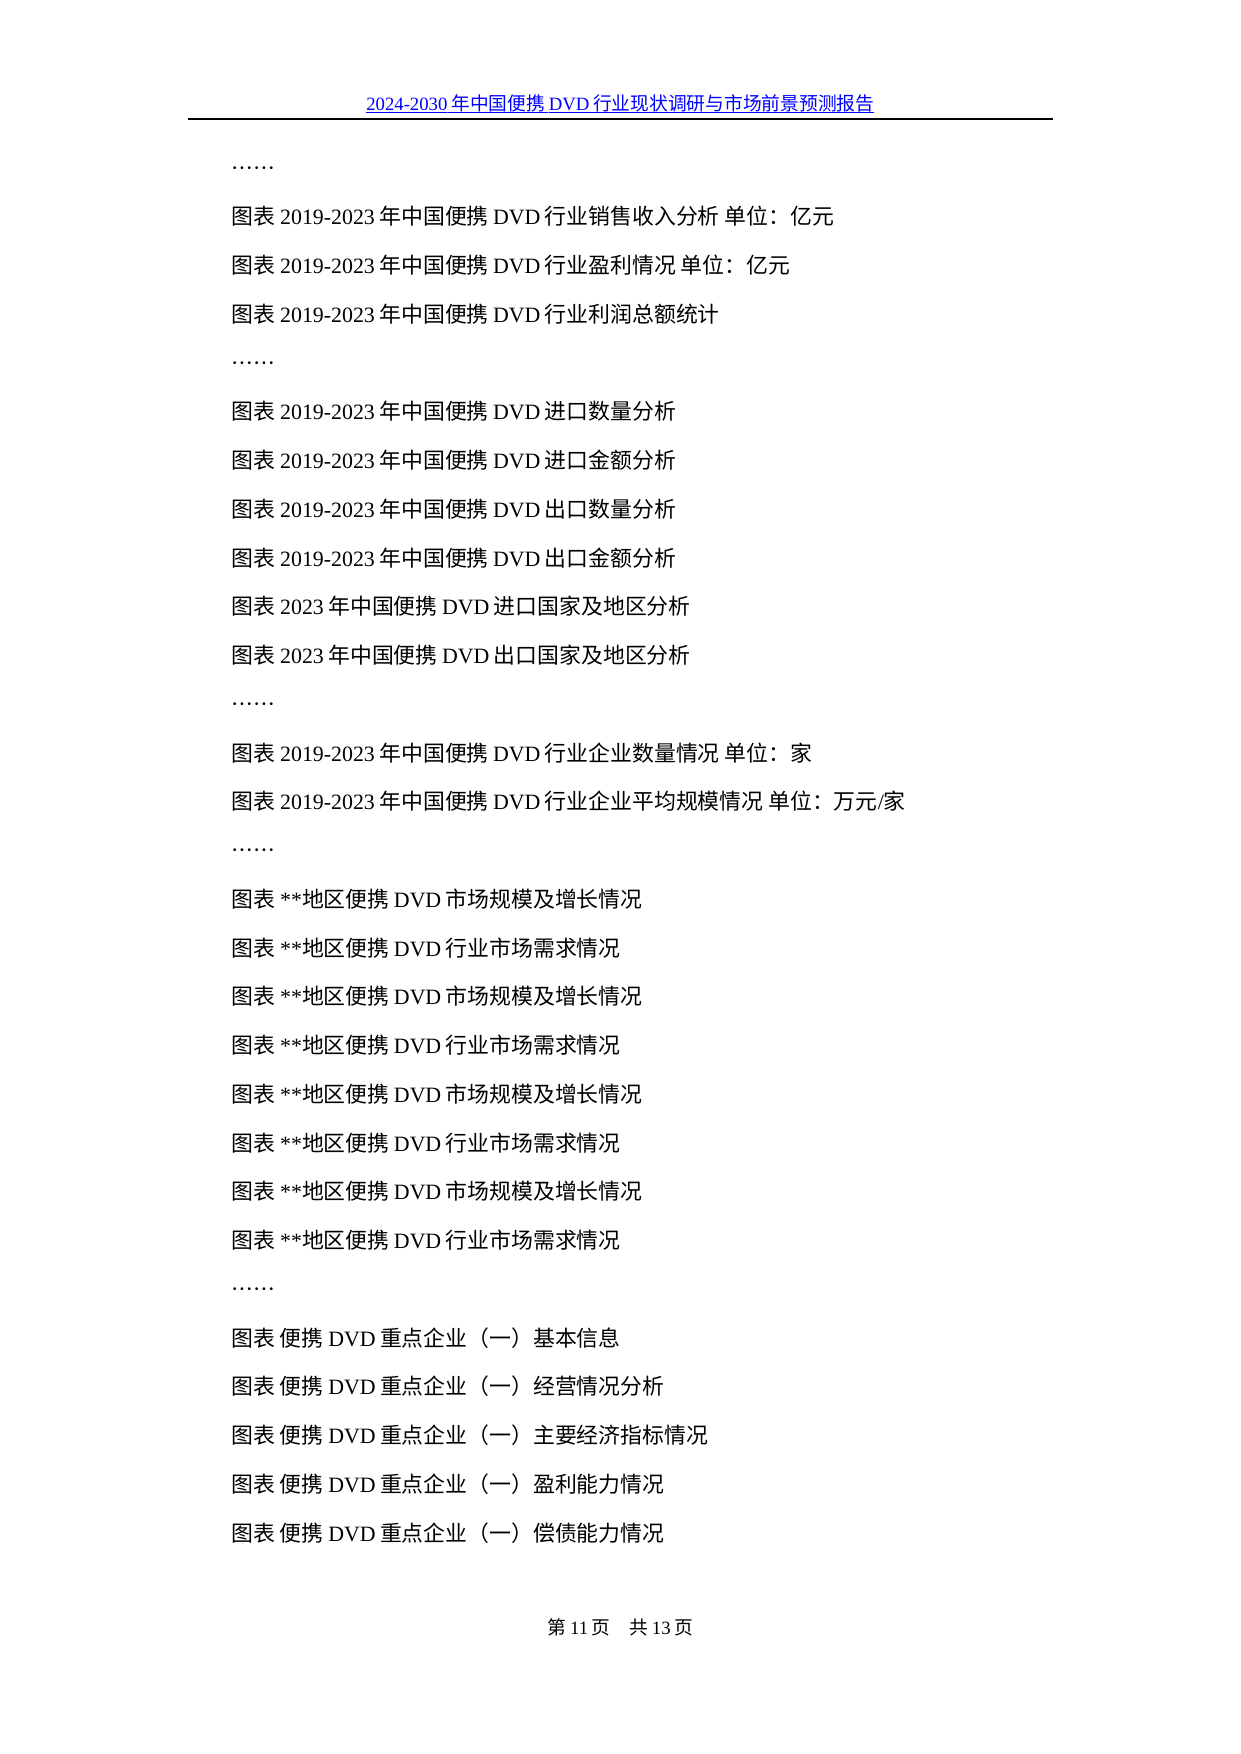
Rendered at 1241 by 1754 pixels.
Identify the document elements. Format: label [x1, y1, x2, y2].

text [187, 150, 1053, 1548]
